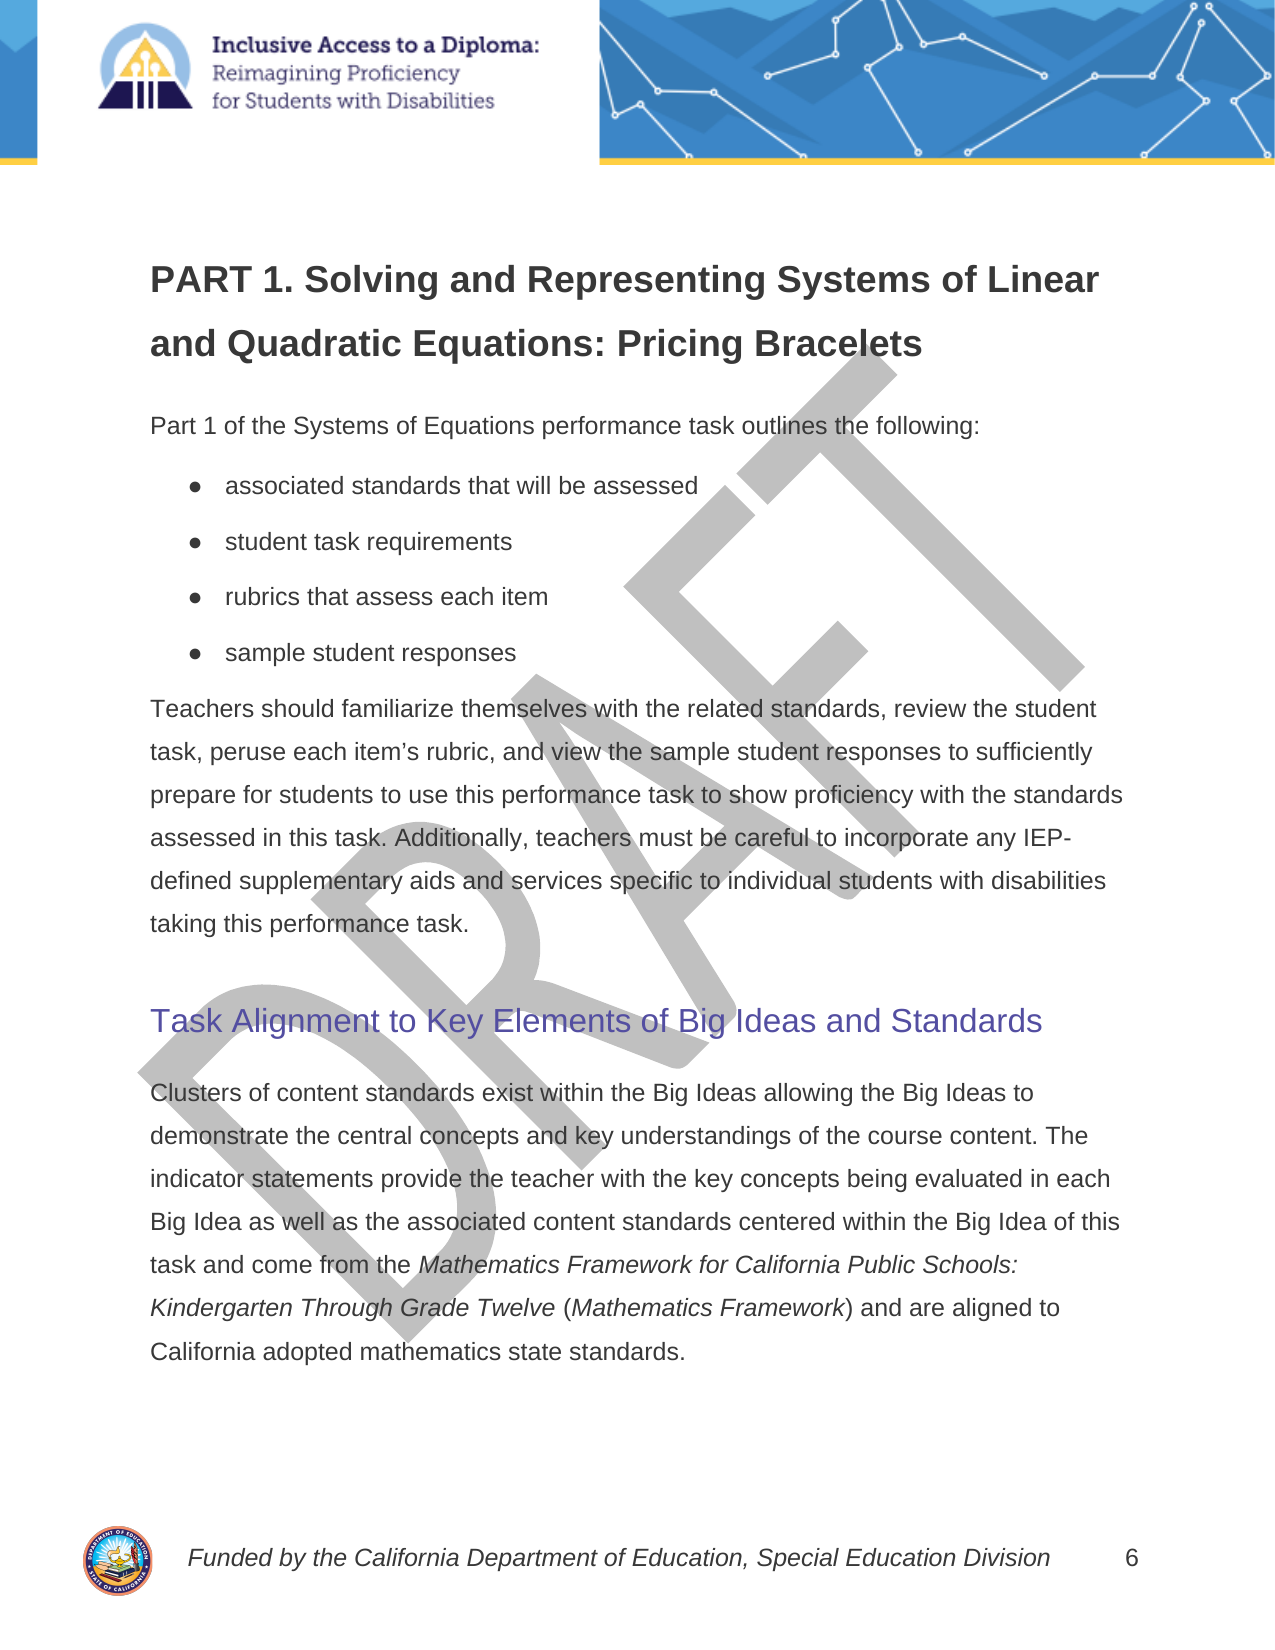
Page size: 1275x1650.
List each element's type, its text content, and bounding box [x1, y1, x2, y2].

list sample student responses [187, 638, 1125, 667]
text Teachers should familiarize themselves with the related standards, review the student task, peruse each item’s rubric, and view the sample student responses to sufficiently prepare for students to use this performance task to show proficiency with the standards assessed in this task. Additionally, teachers must be careful to incorporate any IEP-defined supplementary aids and services specific to individual students with disabilities taking this performance task. [150, 694, 1125, 938]
picture [83, 1526, 153, 1600]
text Part 1 of the Systems of Equations performance task outlines the following: [150, 411, 1125, 440]
subtitle PART 1. Solving and Representing Systems of Linear and Quadratic Equations: Pricing Bracelets [150, 257, 1125, 365]
subtitle Task Alignment to Key Elements of Big Ideas and Standards [150, 1001, 1050, 1040]
list associated standards that will be assessed [187, 471, 1125, 500]
text Clusters of content standards exist within the Big Ideas allowing the Big Ideas to demonstrate the central concepts and key understandings of the course content. The indicator statements provide the teacher with the key concepts being evaluated in each Big Idea as well as the associated content standards centered within the Big Idea of this task and come from the Mathematics Framework for California Public Schools: Kindergarten Through Grade Twelve (Mathematics Framework) and are aligned to California adopted mathematics state standards. [150, 1078, 1125, 1365]
list rubrics that assess each item [187, 582, 1125, 611]
list student task requirements [187, 527, 1125, 556]
